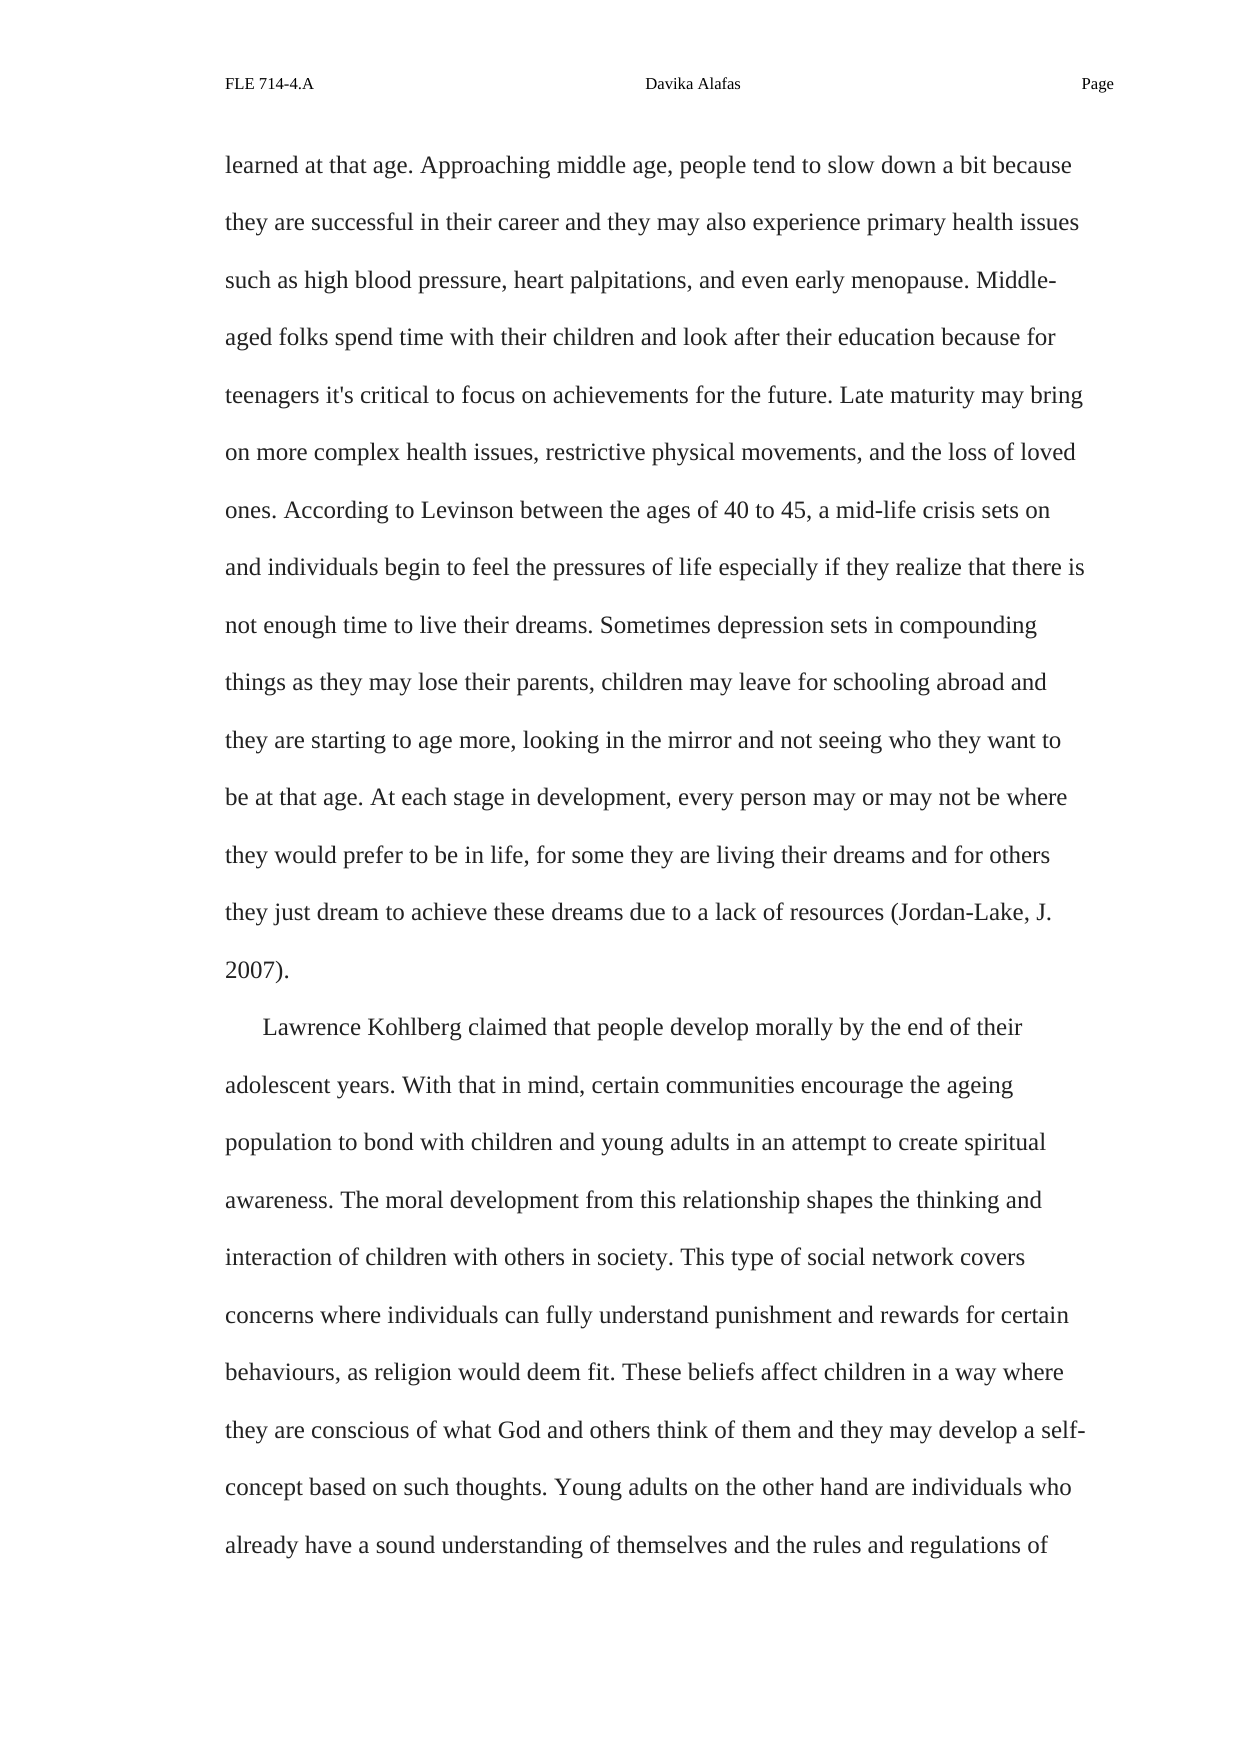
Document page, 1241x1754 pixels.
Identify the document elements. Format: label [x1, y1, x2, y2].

text [225, 150, 1090, 984]
text [225, 1012, 1090, 1559]
